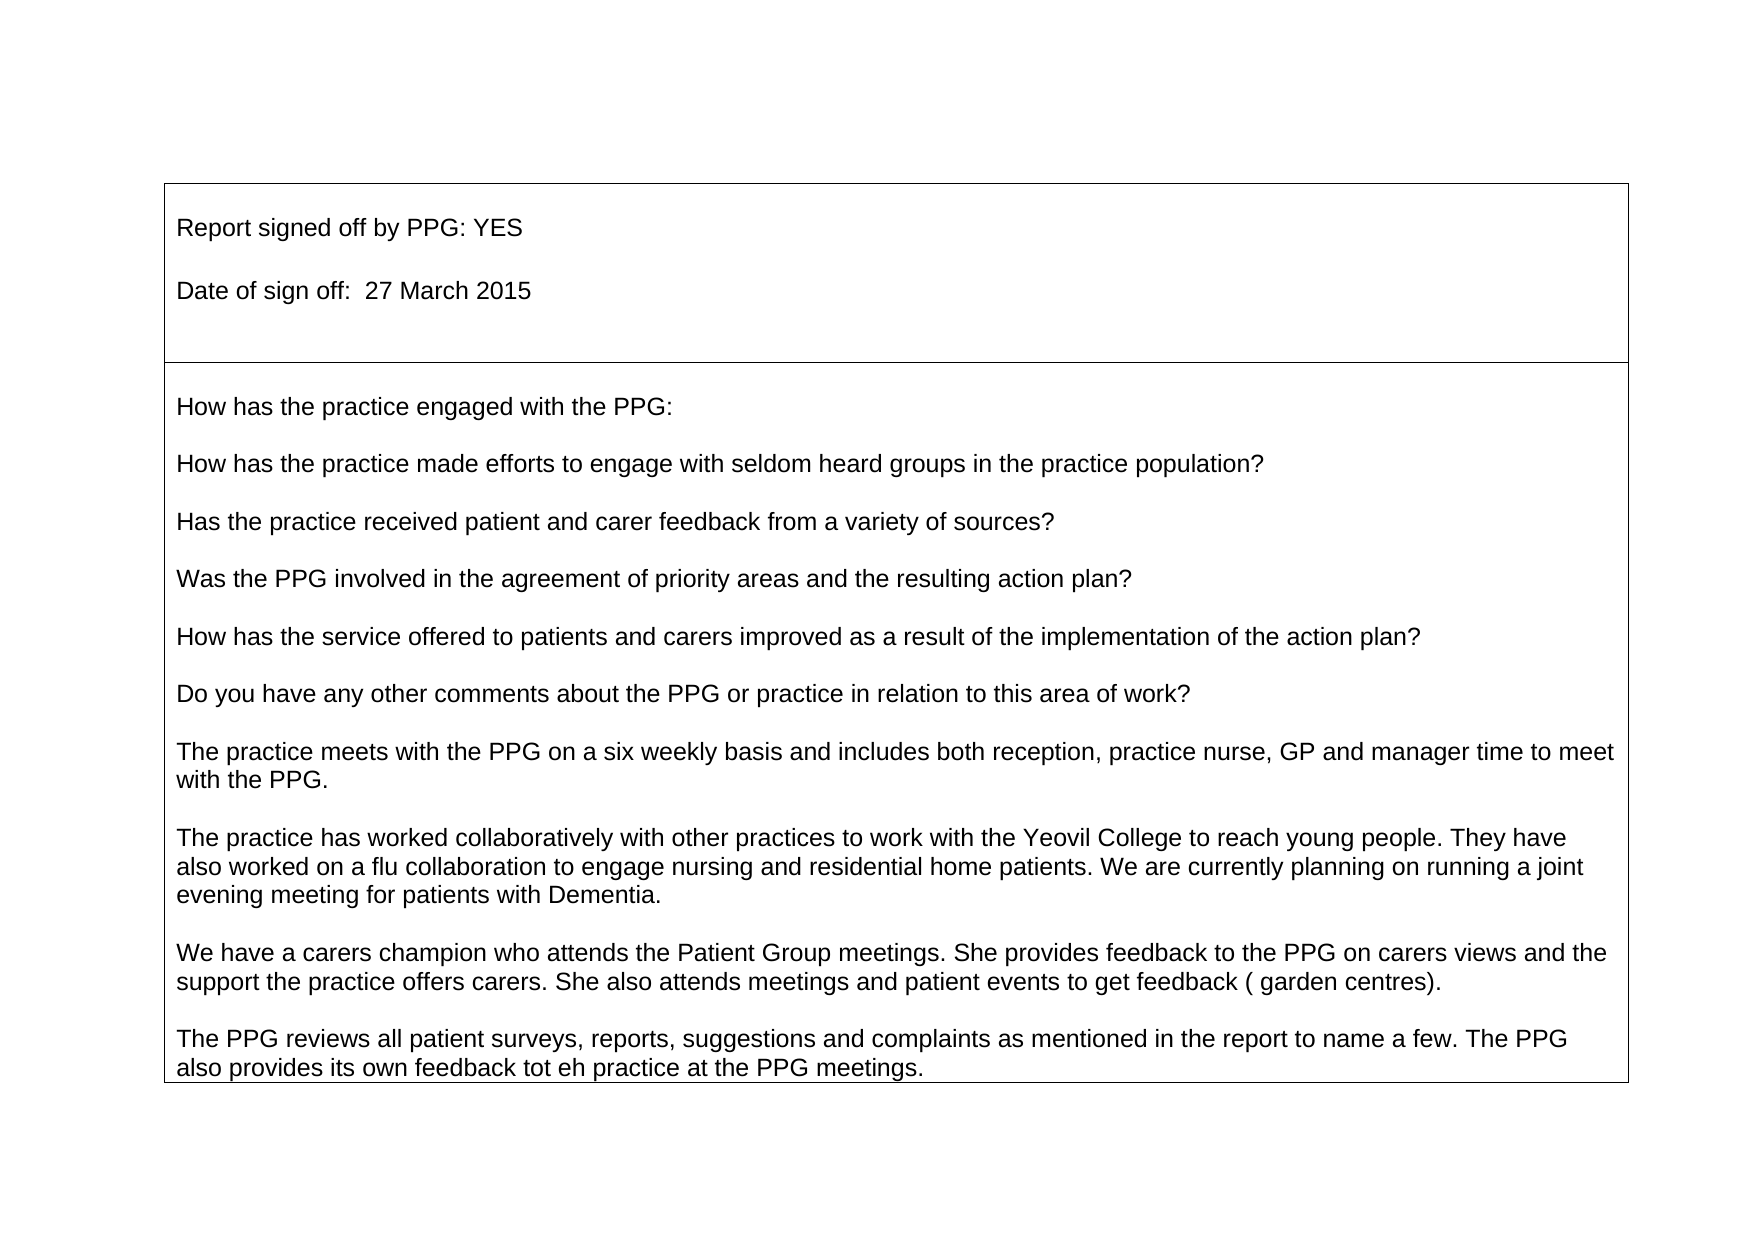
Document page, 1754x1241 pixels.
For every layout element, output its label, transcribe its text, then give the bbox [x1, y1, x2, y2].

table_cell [165, 363, 1628, 1082]
table_header Report signed off by PPG: YES Date of sign off: 27 March 2015 [165, 184, 1628, 362]
